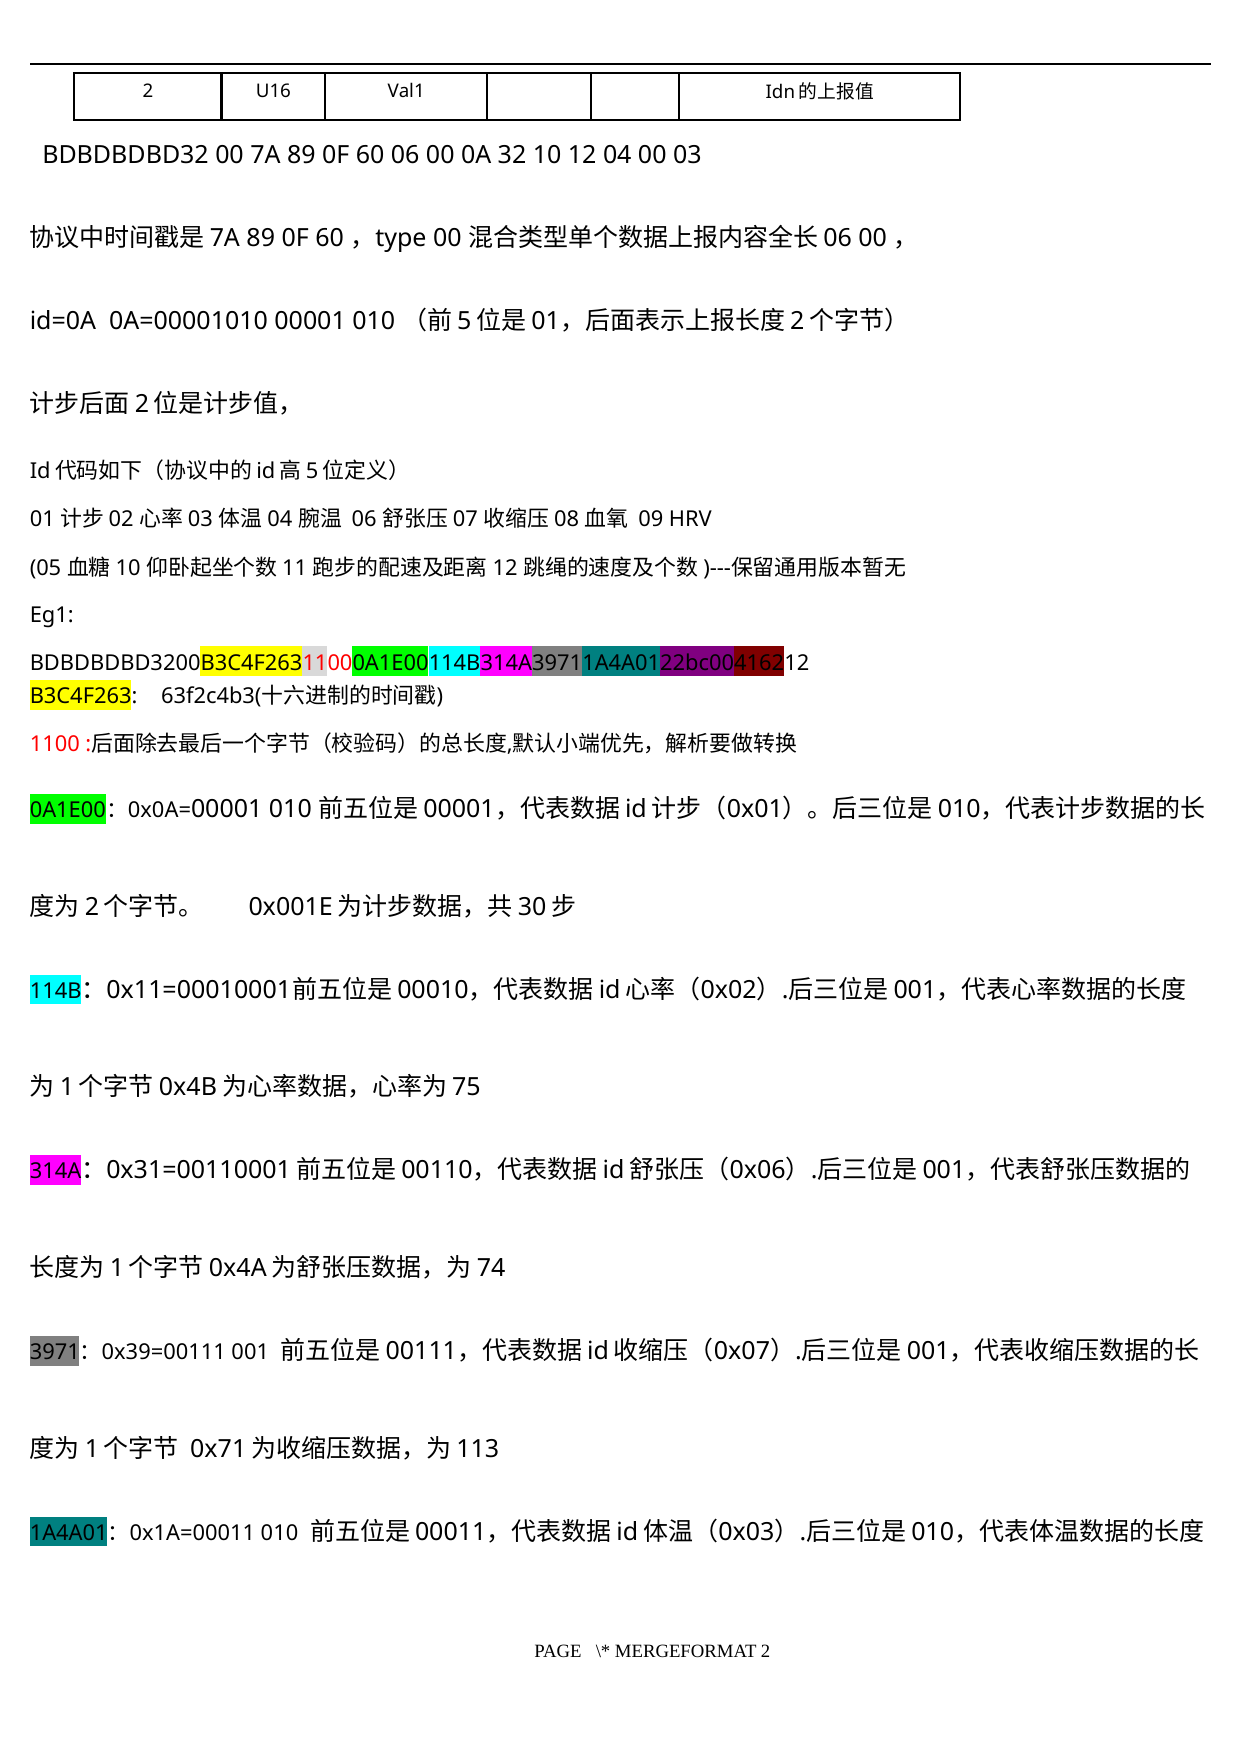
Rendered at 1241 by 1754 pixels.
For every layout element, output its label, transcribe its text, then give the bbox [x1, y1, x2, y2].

table_cell 2 [75, 74, 220, 119]
text (05 血糖 10 仰卧起坐个数11 跑步的配速及距离 12 跳绳的速度及个数 )---保留通用版本暂无 [29, 549, 1211, 582]
table_cell Val1 [326, 74, 486, 119]
text 01 计步02 心率 03 体温 04 腕温 06 舒张压 07 收缩压 08 血氧 09 HRV [29, 501, 1211, 533]
table_cell [488, 74, 590, 119]
table_cell U16 [223, 74, 324, 119]
text 计步后面2位是计步值， [29, 369, 1211, 434]
text B3C4F263: 63f2c4b3(十六进制的时间戳) [29, 678, 1211, 710]
table_cell Idn的上报值 [680, 74, 959, 119]
text 314A：0x31=00110001前五位是00110，代表数据id舒张压（0x06）.后三位是001，代表舒张压数据的长度为1个字节0x4A为舒张压数据，为74 [29, 1136, 1211, 1298]
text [29, 1497, 1211, 1562]
text Eg1: [29, 598, 1211, 630]
text 协议中时间戳是7A 89 0F 60 ，type 00 混合类型单个数据上报内容全长06 00 ， [29, 203, 1211, 268]
text BDBDBDBD32 00 7A 89 0F 60 06 00 0A 32 10 12 04 00 03 [29, 121, 1211, 186]
text 0A1E00：0x0A=00001 010 前五位是00001，代表数据id计步（0x01）。后三位是010，代表计步数据的长度为2个字节。 0x001E为计步数据，共30步 [29, 774, 1211, 937]
table_cell [592, 74, 678, 119]
text 1100 :后面除去最后一个字节（校验码）的总长度,默认小端优先，解析要做转换 [29, 726, 1211, 758]
text 3971：0x39=00111 001 前五位是00111，代表数据id收缩压（0x07）.后三位是001，代表收缩压数据的长度为1个字节 0x71为收缩压数据，为113 [29, 1316, 1211, 1479]
text id=0A 0A=00001010 00001 010 （前5位是01，后面表示上报长度2个字节） [29, 286, 1211, 351]
text 114B：0x11=00010001 前五位是00010，代表数据id心率（0x02）.后三位是001，代表心率数据的长度为1个字节0x4B为心率数据，心率为75 [29, 955, 1211, 1117]
text Id代码如下（协议中的id高5位定义） [29, 453, 1211, 485]
text BDBDBDBD3200B3C4F26311000A1E00114B314A39711A4A0122bc00416212 [29, 645, 1211, 678]
